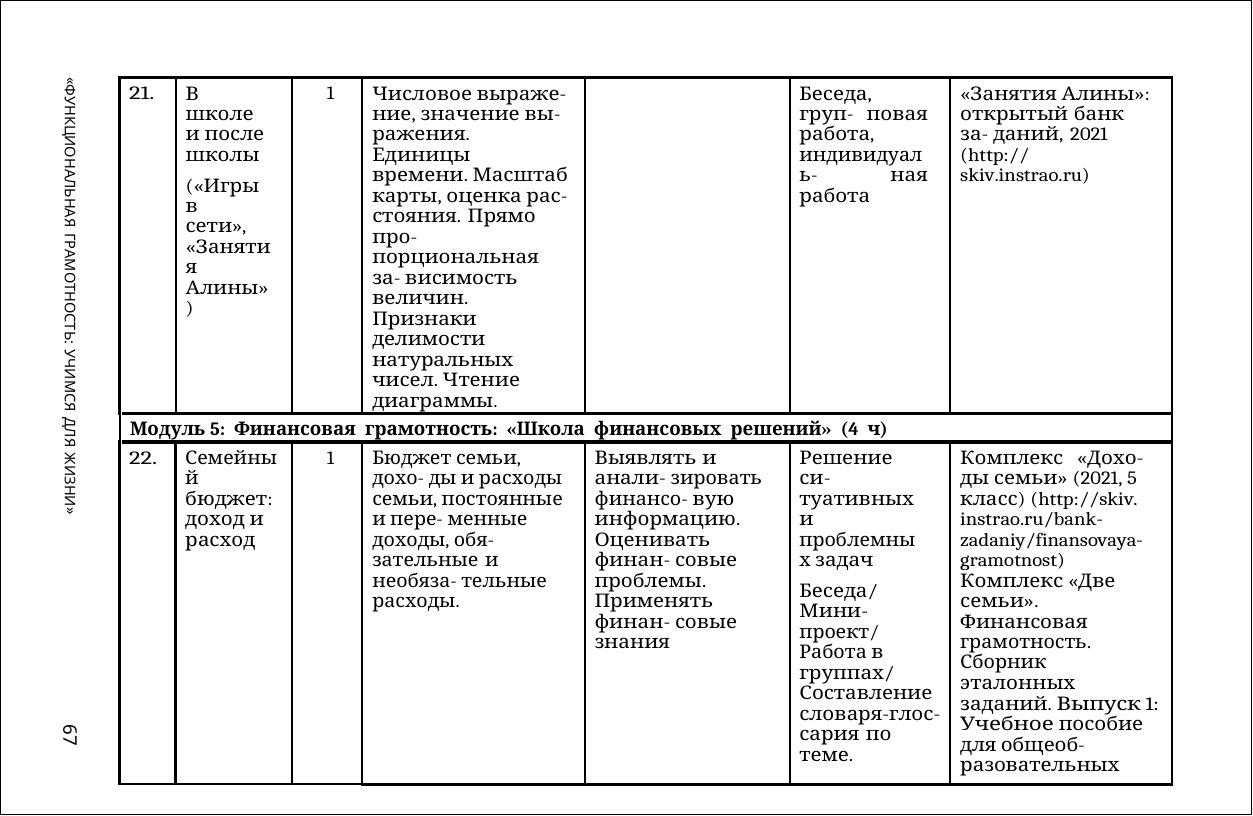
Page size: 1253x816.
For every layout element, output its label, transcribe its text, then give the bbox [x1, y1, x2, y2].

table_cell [363, 444, 584, 783]
table_header [586, 79, 789, 412]
table_cell 1 [293, 444, 361, 783]
table_cell Модуль 5: Финансовая грамотность: «Школа финансовых решений» (4 ч) [121, 413, 1171, 440]
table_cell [791, 444, 949, 783]
table_cell 22. [121, 441, 174, 783]
table_header В школе и после школы («Игры в сети», «Занятия Алины») [177, 79, 291, 412]
table_header Числовое выраже- ние, значение вы- ражения. Единицы времени. Масштаб карты, оценка рас- стояния. Прямо про- порциональная за- висимость величин. Признаки делимости натуральных чисел. Чтение диаграммы. [363, 79, 584, 412]
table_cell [177, 444, 291, 783]
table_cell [586, 444, 789, 783]
table_header 1 [293, 79, 361, 412]
table_header Беседа, груп- повая работа, индивидуаль- ная работа [791, 79, 949, 412]
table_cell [951, 444, 1171, 783]
table_header «Занятия Алины»: открытый банк за- даний, 2021 (http:// skiv.instrao.ru) [951, 79, 1171, 412]
table_header 21. [121, 79, 175, 412]
